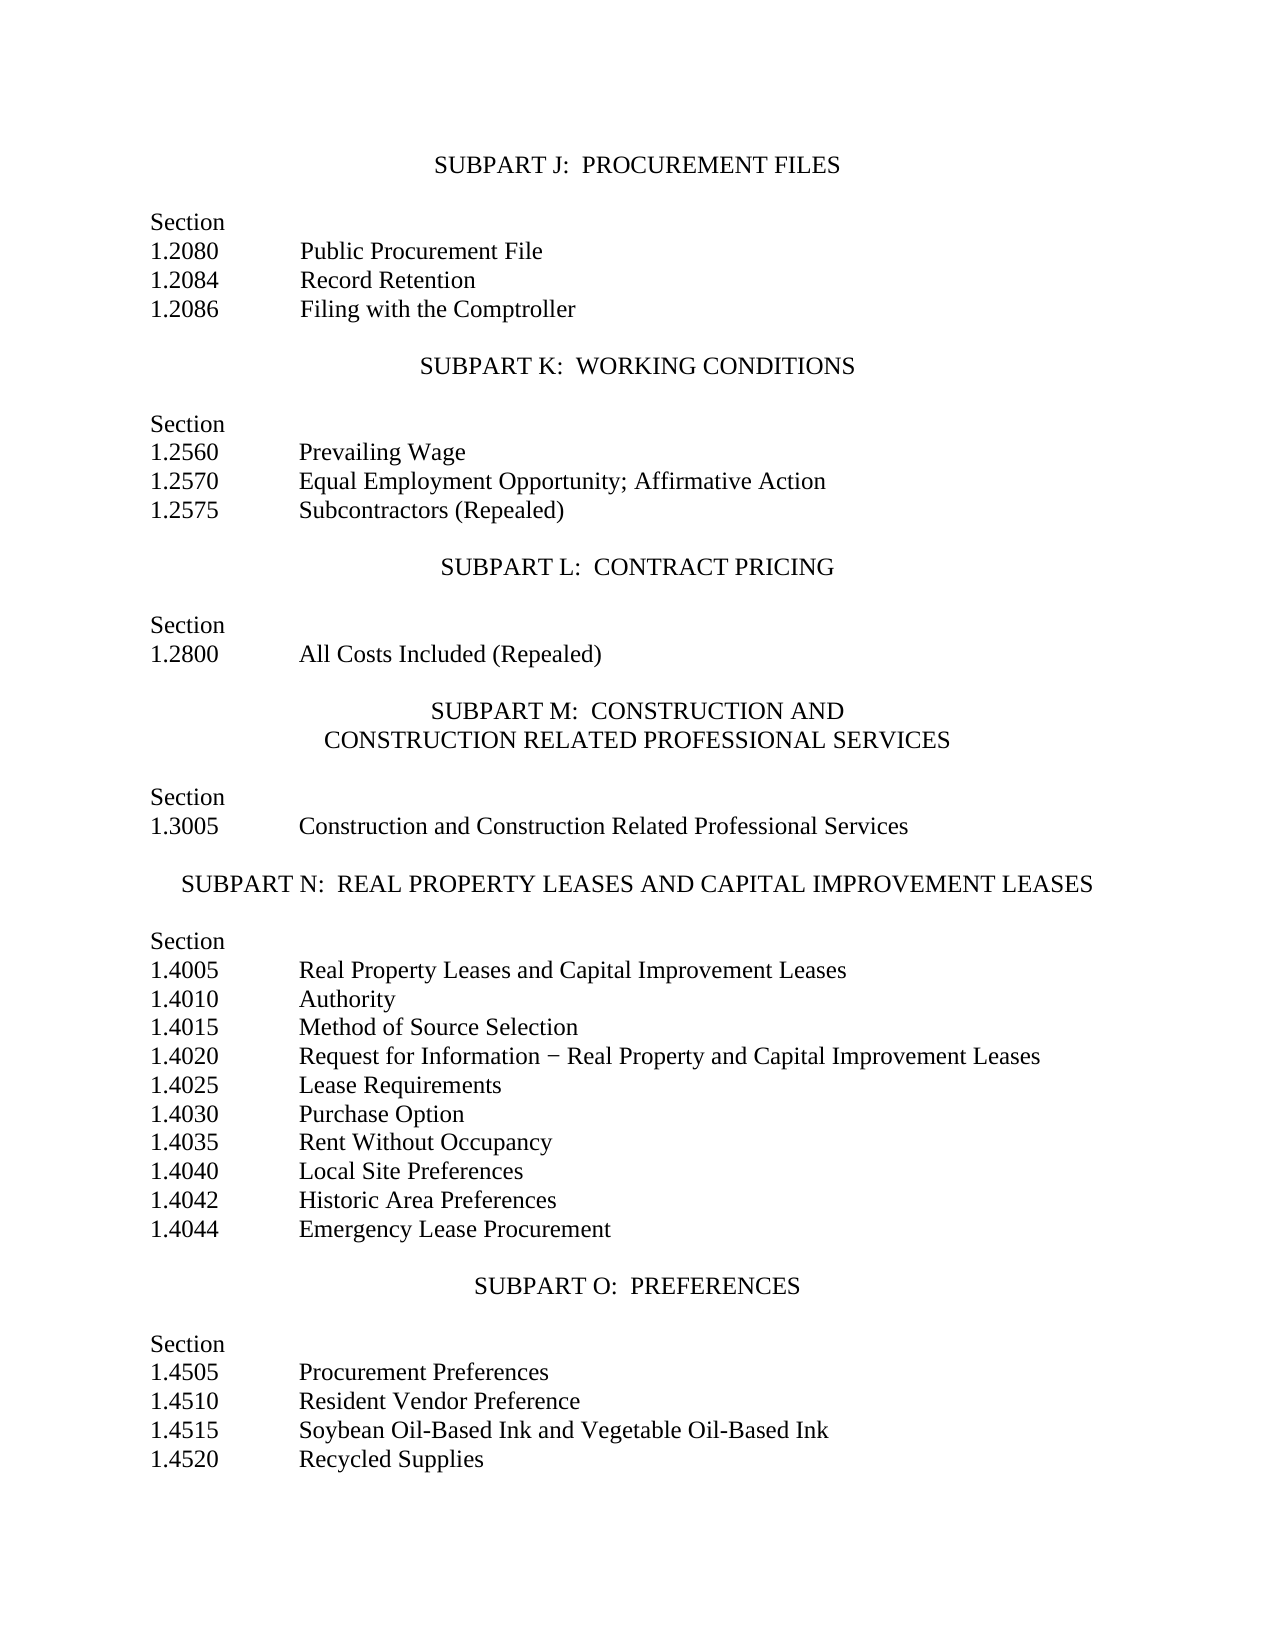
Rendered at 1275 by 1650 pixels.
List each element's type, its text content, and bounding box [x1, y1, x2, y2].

text 1.2086 Filing with the Comptroller [150, 294, 1125, 322]
text 1.4030 Purchase Option [150, 1099, 1125, 1127]
text 1.2080 Public Procurement File [150, 236, 1125, 265]
text 1.4042 Historic Area Preferences [150, 1185, 1125, 1214]
text 1.3005 Construction and Construction Related Professional Services [150, 811, 1125, 840]
text 1.4035 Rent Without Occupancy [150, 1127, 1125, 1156]
text 1.2560 Prevailing Wage [150, 437, 1125, 466]
text Section [150, 409, 1125, 437]
text 1.4025 Lease Requirements [150, 1070, 1125, 1099]
text CONSTRUCTION RELATED PROFESSIONAL SERVICES [150, 725, 1125, 754]
text 1.2570 Equal Employment Opportunity; Affirmative Action [150, 466, 1125, 495]
text SUBPART L: CONTRACT PRICING [150, 552, 1125, 581]
text 1.4040 Local Site Preferences [150, 1156, 1125, 1185]
text SUBPART O: PREFERENCES [150, 1271, 1125, 1300]
text SUBPART J: PROCUREMENT FILES [150, 150, 1125, 179]
text 1.4520 Recycled Supplies [150, 1444, 1125, 1472]
text 1.4044 Emergency Lease Procurement [150, 1214, 1125, 1242]
text 1.2800 All Costs Included (Repealed) [150, 639, 1125, 667]
text 1.4015 Method of Source Selection [150, 1012, 1125, 1041]
text 1.4515 Soybean Oil-Based Ink and Vegetable Oil-Based Ink [150, 1415, 1125, 1444]
text Section [150, 1329, 1125, 1357]
text 1.4505 Procurement Preferences [150, 1357, 1125, 1386]
text 1.2084 Record Retention [150, 265, 1125, 294]
text Section [150, 782, 1125, 811]
text 1.2575 Subcontractors (Repealed) [150, 495, 1125, 524]
text 1.4510 Resident Vendor Preference [150, 1386, 1125, 1415]
text Section [150, 926, 1125, 955]
text Section [150, 207, 1125, 236]
text 1.4005 Real Property Leases and Capital Improvement Leases [150, 955, 1125, 984]
text SUBPART N: REAL PROPERTY LEASES AND CAPITAL IMPROVEMENT LEASES [150, 869, 1125, 897]
text SUBPART K: WORKING CONDITIONS [150, 351, 1125, 380]
text SUBPART M: CONSTRUCTION AND [150, 696, 1125, 725]
text 1.4020 Request for Information − Real Property and Capital Improvement Leases [150, 1041, 1125, 1070]
text Section [150, 610, 1125, 639]
text 1.4010 Authority [150, 984, 1125, 1012]
